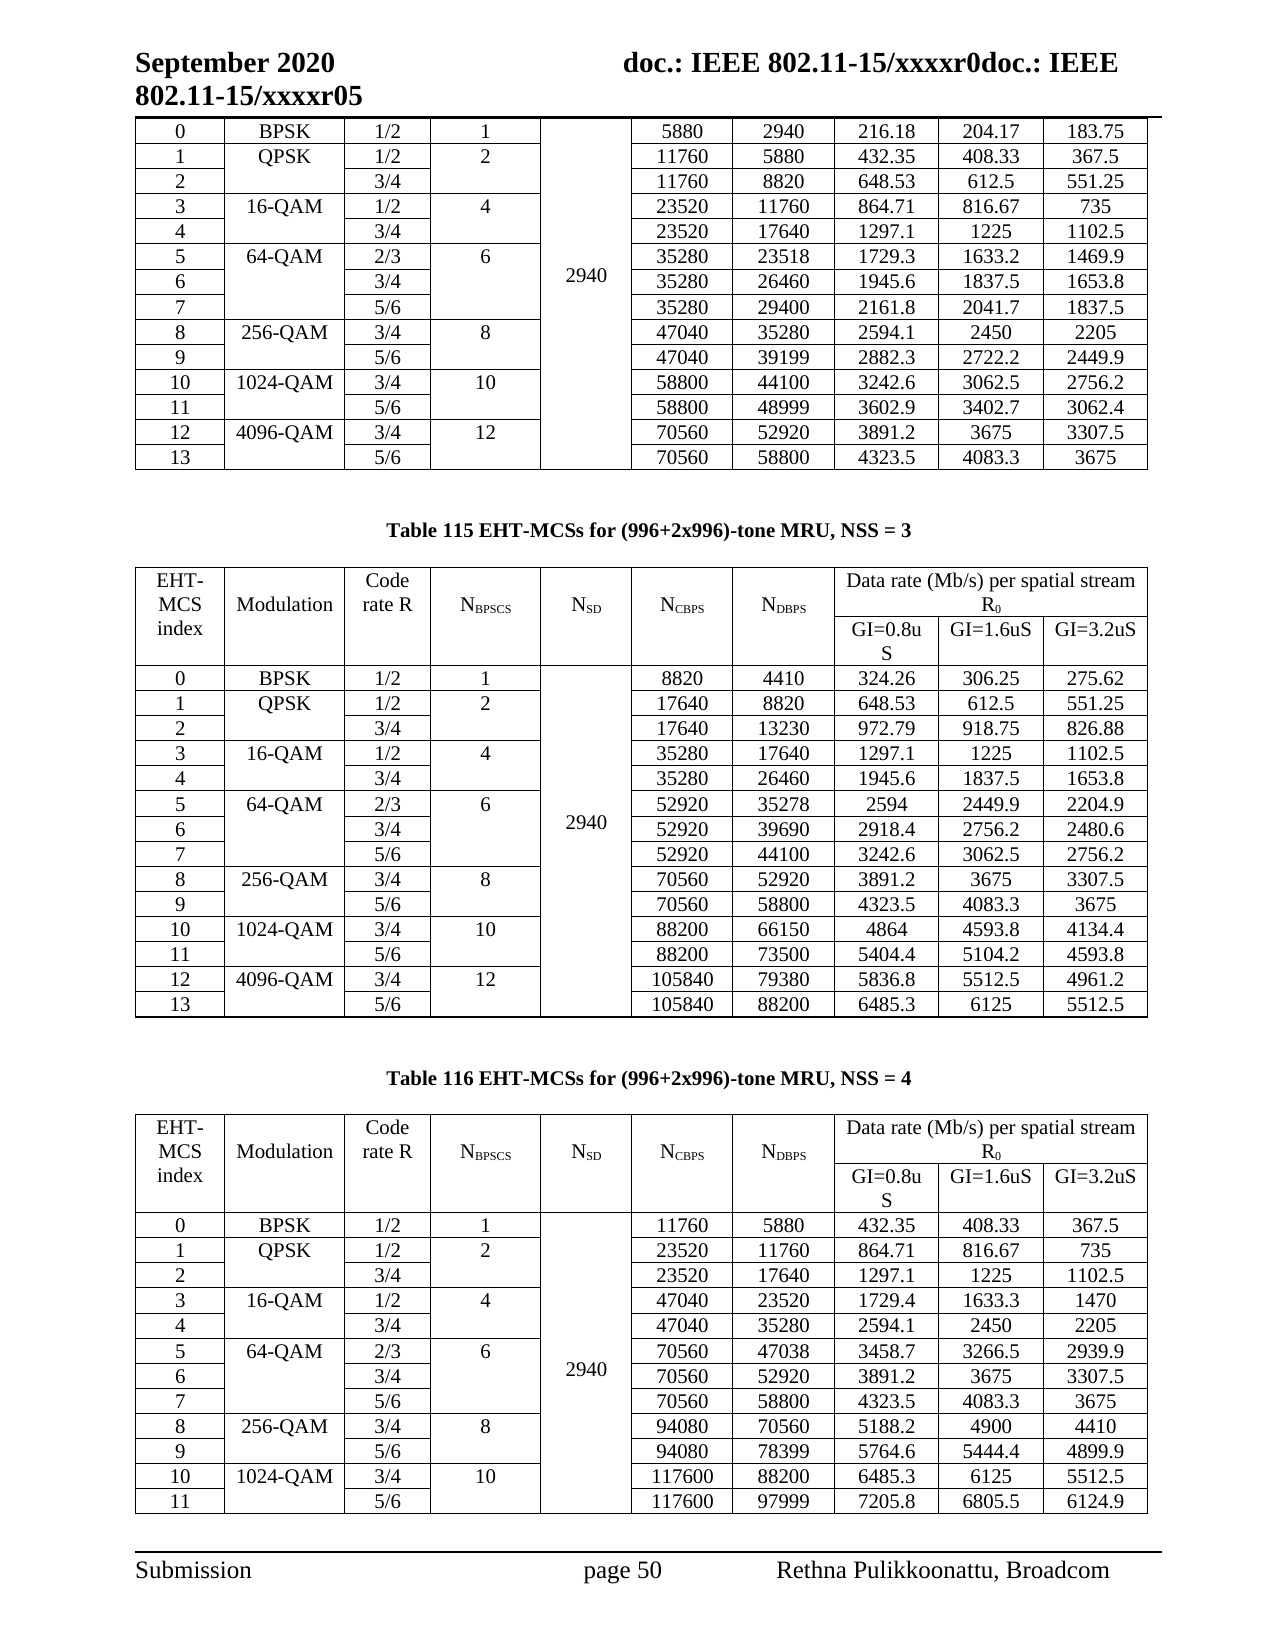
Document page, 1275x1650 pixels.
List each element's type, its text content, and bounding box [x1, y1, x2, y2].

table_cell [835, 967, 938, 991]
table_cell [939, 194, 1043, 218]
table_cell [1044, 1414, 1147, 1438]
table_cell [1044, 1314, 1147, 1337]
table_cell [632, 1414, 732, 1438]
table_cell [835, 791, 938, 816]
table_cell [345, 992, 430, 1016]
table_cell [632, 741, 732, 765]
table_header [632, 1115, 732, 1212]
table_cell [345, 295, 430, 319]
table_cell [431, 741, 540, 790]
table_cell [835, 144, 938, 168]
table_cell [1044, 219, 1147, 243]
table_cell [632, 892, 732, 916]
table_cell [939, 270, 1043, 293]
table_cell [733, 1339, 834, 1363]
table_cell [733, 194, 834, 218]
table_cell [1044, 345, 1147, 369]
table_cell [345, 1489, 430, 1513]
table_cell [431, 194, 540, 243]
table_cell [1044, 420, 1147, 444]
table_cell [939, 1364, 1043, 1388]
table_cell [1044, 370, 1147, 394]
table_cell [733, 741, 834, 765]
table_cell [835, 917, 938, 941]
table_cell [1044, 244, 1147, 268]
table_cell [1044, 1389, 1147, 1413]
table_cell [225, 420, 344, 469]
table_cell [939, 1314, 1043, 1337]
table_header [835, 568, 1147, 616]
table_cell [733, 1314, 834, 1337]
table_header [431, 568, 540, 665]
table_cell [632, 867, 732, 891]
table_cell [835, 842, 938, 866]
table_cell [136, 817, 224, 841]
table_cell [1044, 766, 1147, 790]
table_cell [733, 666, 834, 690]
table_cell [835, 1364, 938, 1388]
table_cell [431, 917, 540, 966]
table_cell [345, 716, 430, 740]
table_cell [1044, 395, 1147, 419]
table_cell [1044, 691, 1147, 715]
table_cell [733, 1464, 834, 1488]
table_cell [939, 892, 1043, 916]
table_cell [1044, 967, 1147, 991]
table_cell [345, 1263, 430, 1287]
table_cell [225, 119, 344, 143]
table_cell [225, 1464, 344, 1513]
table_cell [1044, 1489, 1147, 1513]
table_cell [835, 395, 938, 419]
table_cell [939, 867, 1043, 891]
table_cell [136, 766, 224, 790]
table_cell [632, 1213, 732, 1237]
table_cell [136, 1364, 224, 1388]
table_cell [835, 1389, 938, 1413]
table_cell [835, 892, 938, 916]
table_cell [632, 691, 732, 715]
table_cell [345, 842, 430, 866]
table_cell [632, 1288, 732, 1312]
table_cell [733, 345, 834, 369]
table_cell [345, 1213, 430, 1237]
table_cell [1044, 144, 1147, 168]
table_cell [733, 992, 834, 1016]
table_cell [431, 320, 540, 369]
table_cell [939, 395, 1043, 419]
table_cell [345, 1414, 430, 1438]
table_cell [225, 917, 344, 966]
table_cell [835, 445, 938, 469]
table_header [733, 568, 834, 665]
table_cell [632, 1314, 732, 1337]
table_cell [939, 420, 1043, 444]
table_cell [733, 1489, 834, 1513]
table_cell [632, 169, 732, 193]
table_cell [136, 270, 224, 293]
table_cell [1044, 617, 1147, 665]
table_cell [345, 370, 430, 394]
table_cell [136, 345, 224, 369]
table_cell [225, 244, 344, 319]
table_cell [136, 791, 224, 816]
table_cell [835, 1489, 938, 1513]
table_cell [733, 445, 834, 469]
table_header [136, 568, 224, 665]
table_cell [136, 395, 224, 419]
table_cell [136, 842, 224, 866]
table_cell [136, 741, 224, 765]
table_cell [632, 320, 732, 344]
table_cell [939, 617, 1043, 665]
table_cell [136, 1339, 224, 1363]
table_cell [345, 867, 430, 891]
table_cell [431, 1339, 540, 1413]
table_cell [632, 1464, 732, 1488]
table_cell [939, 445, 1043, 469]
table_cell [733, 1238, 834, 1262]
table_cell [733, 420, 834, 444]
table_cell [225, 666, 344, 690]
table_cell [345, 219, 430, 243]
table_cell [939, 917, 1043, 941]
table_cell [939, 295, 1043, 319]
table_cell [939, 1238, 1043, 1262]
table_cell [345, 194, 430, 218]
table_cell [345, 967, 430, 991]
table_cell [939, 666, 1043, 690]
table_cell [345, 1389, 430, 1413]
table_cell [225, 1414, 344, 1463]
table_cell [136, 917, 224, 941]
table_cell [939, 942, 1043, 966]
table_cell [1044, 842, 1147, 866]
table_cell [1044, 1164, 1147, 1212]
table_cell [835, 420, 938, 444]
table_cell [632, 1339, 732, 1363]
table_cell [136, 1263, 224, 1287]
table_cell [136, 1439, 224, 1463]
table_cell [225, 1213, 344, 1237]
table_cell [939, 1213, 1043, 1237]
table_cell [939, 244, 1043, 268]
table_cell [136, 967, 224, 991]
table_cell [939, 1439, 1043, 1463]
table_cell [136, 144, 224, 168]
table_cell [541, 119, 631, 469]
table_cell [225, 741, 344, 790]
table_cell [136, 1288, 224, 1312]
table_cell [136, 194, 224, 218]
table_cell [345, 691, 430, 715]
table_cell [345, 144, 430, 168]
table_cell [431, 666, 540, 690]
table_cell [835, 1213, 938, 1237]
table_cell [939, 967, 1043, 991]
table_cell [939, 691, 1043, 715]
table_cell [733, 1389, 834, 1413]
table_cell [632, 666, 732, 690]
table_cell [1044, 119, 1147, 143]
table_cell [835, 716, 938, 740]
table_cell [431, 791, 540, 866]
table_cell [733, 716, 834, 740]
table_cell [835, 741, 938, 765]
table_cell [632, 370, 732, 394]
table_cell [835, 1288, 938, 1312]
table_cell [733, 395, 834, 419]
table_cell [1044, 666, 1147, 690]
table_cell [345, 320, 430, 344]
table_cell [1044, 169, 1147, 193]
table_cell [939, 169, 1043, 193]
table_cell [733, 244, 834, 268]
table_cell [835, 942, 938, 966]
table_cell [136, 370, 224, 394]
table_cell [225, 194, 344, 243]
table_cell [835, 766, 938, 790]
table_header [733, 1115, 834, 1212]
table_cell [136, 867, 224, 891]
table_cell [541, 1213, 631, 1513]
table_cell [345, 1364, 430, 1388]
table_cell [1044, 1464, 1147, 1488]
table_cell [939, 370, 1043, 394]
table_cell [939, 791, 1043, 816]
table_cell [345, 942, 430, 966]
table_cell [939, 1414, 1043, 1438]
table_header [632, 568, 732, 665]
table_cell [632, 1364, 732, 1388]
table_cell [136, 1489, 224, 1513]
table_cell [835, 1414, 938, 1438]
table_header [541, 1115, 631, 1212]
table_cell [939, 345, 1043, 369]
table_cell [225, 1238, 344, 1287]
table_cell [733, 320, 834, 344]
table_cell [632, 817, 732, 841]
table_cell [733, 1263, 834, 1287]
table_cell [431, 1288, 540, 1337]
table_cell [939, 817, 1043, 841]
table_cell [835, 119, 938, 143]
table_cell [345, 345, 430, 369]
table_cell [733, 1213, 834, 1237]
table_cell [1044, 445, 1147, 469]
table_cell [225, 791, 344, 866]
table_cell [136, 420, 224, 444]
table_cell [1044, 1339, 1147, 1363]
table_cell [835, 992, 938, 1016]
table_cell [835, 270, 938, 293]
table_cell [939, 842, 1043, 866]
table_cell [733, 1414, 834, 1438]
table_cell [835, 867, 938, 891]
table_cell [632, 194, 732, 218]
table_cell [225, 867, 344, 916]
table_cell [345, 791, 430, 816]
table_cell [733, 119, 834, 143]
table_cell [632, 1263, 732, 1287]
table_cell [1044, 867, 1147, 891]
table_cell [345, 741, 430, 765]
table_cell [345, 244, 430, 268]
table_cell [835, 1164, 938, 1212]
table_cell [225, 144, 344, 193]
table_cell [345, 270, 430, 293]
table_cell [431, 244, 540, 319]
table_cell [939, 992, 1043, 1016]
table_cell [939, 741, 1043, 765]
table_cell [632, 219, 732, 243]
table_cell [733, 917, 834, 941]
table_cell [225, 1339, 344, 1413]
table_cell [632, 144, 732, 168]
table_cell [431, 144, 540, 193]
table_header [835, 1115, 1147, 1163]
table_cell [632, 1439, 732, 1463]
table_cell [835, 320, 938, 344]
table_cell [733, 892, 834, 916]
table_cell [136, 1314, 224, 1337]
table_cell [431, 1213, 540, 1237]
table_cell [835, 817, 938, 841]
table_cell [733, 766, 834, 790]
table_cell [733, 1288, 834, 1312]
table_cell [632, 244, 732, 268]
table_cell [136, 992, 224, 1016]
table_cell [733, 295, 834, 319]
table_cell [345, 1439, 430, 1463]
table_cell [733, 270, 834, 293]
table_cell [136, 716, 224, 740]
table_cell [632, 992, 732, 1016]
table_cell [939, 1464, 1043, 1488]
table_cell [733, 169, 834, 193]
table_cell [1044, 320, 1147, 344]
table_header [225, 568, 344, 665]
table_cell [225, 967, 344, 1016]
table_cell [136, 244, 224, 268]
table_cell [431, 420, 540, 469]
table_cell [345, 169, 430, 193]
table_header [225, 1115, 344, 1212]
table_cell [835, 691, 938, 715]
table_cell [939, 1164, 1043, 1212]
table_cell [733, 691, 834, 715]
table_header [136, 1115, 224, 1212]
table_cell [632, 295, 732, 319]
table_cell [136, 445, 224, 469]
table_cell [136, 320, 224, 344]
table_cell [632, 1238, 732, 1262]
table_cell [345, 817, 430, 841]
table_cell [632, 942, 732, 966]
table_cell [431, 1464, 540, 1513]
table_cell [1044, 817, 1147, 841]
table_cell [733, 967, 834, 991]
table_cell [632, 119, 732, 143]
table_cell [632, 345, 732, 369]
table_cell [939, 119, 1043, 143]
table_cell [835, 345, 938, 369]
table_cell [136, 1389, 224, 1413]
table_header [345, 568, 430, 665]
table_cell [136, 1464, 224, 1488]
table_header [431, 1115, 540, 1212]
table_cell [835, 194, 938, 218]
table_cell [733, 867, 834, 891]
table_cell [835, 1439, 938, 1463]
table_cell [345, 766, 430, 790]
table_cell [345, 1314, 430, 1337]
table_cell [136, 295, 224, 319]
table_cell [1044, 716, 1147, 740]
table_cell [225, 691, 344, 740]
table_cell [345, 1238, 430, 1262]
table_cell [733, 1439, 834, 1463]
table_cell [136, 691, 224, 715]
text Table 116 EHT-MCSs for (996+2x996)-tone MRU, NSS = 4 [135, 1066, 1162, 1089]
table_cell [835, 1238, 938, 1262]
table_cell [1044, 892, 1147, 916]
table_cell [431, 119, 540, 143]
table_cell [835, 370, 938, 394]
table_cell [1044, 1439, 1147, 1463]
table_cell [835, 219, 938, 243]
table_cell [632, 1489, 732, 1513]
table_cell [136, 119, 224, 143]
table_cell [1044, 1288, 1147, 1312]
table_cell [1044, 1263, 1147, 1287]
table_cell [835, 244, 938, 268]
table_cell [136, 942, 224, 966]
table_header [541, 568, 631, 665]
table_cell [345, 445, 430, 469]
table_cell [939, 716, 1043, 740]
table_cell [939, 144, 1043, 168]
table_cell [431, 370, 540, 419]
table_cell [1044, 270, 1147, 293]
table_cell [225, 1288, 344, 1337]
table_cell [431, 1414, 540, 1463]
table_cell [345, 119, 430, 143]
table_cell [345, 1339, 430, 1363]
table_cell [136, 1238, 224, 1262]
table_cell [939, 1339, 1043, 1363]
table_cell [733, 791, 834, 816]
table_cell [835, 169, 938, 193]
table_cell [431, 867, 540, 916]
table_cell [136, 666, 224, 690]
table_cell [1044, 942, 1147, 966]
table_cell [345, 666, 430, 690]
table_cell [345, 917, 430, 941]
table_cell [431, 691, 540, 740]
text Table 115 EHT-MCSs for (996+2x996)-tone MRU, NSS = 3 [135, 518, 1162, 542]
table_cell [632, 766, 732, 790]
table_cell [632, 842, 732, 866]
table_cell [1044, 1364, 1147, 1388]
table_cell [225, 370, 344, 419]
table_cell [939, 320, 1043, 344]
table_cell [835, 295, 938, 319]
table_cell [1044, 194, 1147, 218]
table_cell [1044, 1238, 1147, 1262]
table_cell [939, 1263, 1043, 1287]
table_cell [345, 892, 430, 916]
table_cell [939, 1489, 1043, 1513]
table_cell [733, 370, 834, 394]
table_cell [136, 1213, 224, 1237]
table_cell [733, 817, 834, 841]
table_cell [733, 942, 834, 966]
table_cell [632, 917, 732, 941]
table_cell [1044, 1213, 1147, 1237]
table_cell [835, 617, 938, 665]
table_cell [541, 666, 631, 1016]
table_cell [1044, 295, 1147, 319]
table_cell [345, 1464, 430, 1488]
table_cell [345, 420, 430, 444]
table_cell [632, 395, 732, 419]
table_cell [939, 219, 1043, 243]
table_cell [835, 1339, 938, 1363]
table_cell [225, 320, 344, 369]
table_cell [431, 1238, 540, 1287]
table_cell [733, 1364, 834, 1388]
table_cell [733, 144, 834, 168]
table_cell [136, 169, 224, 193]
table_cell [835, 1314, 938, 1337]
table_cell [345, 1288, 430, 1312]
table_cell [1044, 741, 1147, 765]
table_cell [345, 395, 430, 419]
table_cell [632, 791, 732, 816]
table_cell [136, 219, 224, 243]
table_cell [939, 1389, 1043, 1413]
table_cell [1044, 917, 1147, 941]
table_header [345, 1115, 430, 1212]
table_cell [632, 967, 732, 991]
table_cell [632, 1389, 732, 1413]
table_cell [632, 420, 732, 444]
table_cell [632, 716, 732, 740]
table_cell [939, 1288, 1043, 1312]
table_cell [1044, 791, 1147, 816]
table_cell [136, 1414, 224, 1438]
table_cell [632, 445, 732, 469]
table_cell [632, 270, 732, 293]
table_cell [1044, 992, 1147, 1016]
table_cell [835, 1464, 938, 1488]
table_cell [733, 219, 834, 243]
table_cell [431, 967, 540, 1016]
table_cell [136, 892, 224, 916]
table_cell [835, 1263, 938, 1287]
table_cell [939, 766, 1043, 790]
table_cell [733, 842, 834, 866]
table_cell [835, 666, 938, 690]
